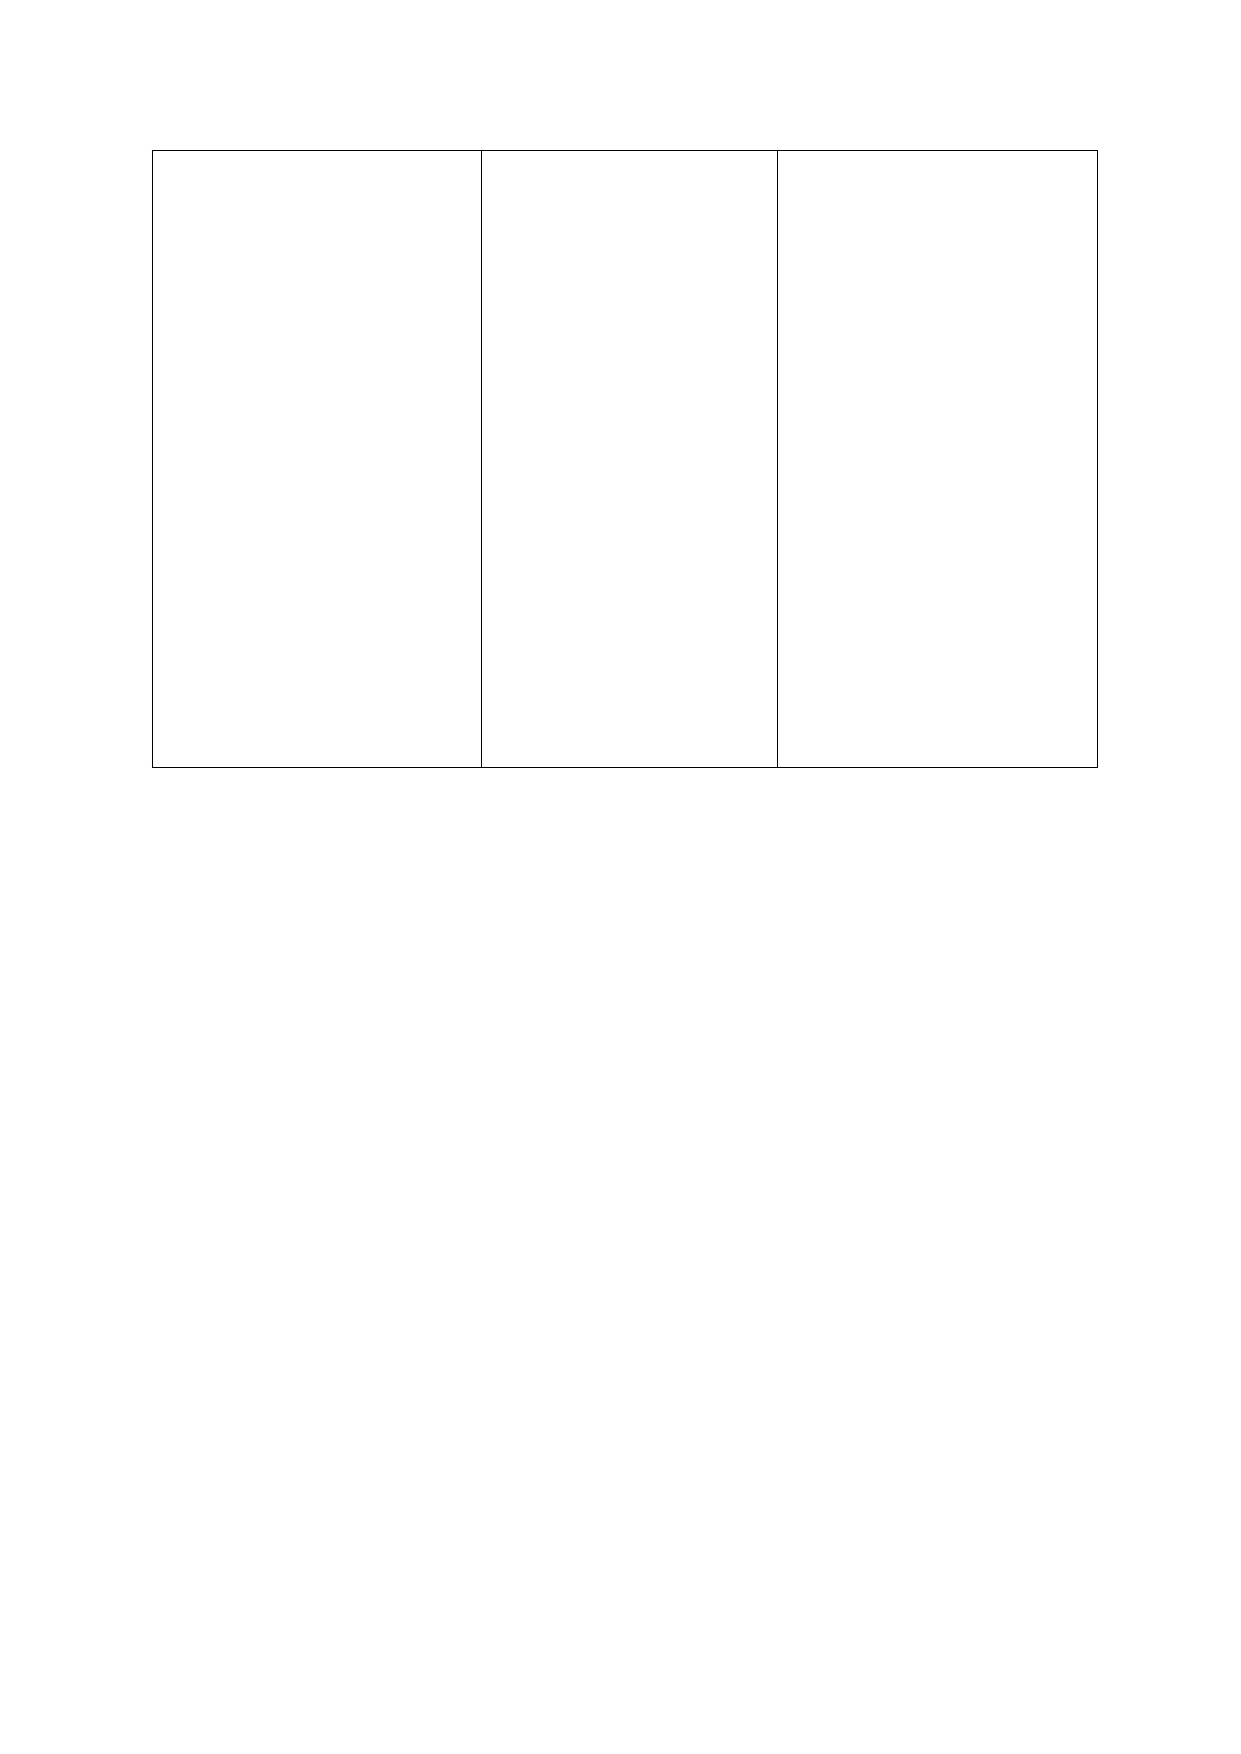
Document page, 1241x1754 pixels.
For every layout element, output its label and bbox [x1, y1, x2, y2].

table_cell [482, 151, 777, 767]
table_cell [153, 151, 481, 767]
table_cell [778, 151, 1097, 767]
